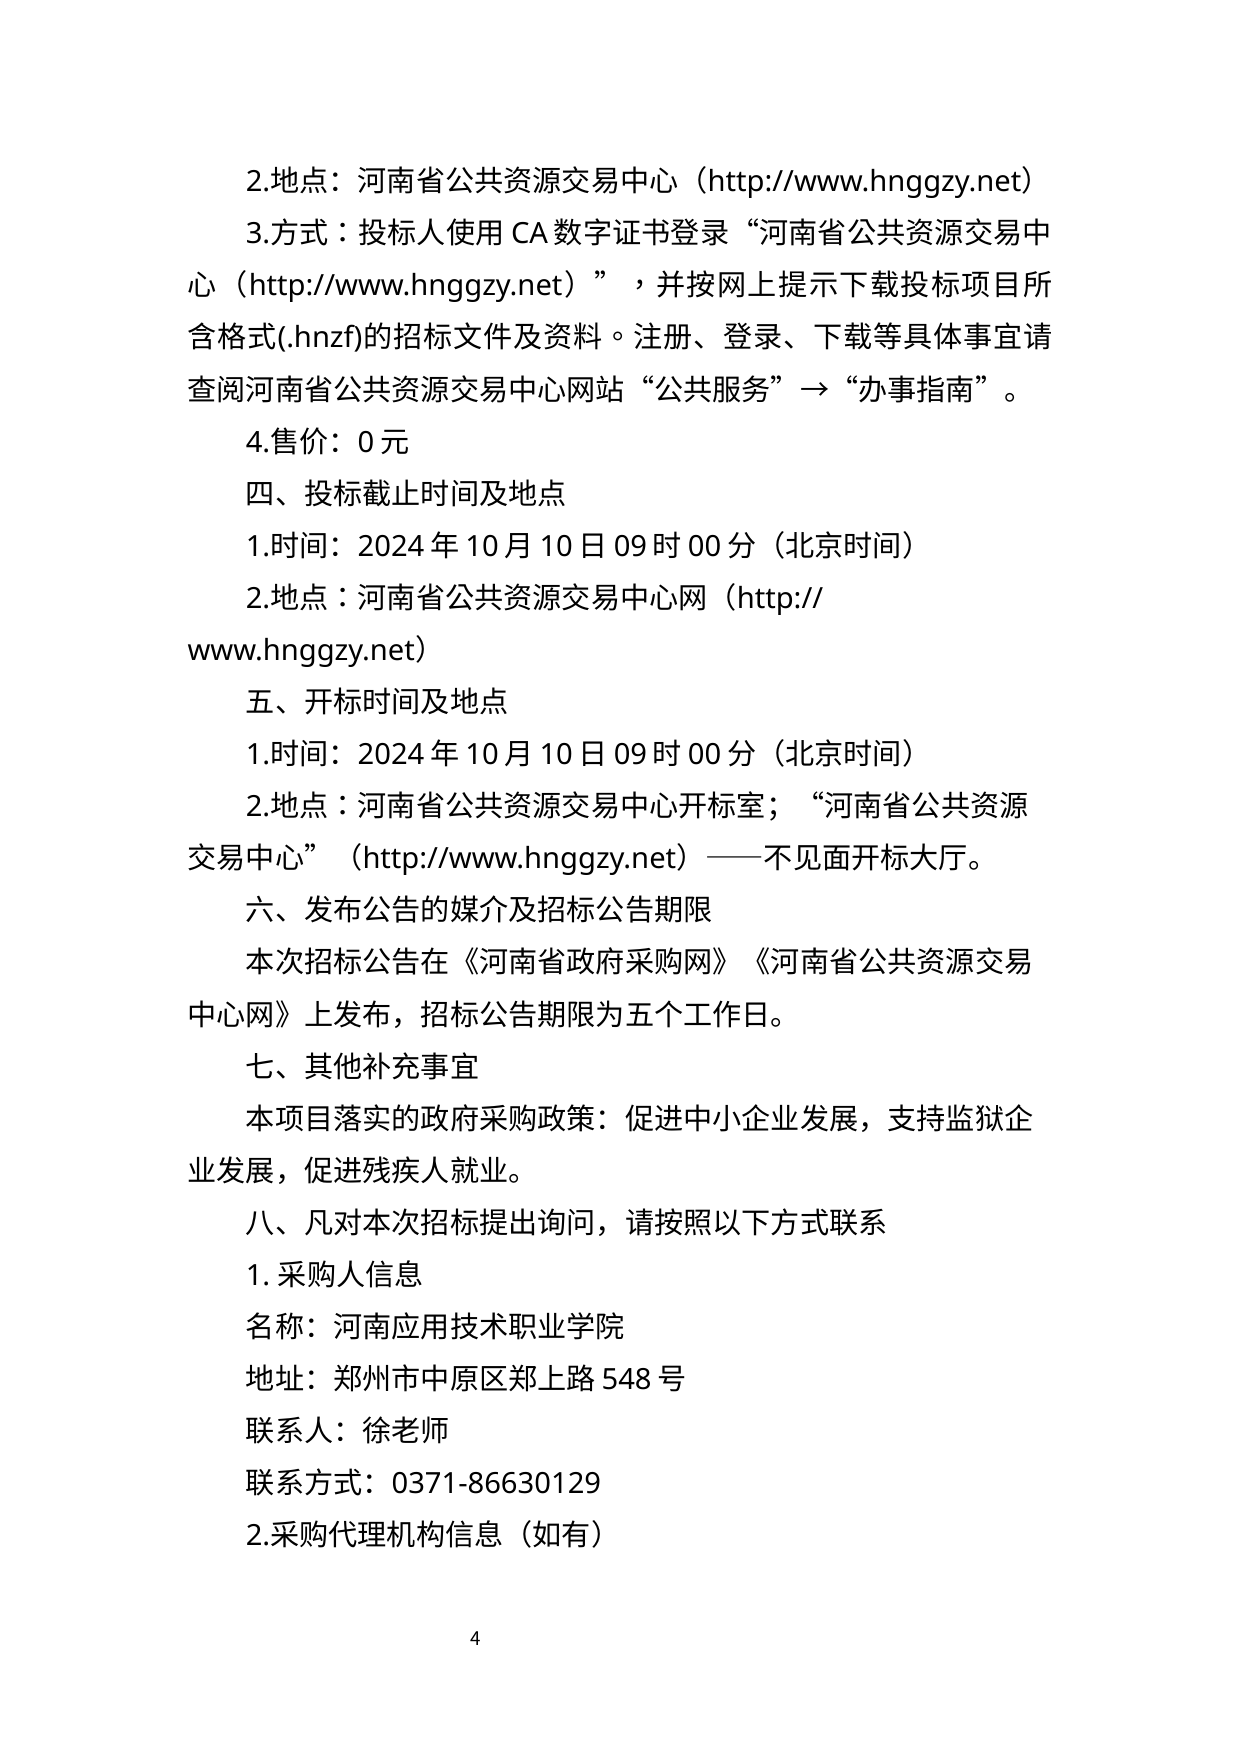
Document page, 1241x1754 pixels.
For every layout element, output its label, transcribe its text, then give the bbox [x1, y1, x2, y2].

text 联系方式：0371-86630129 [187, 1452, 1053, 1504]
text 本次招标公告在《河南省政府采购网》《河南省公共资源交易中心网》上发布，招标公告期限为五个工作日。 [187, 931, 1053, 1035]
text 2.地点：河南省公共资源交易中心（http://www.hnggzy.net） [187, 150, 1053, 202]
text 4.售价：0元 [187, 410, 1053, 462]
text 名称：河南应用技术职业学院 [187, 1296, 1053, 1348]
text 3.方式：投标人使用CA数字证书登录“河南省公共资源交易中心（http://www.hnggzy.net）”，并按网上提示下载投标项目所含格式(.hnzf)的招标文件及资料。注册、登录、下载等具体事宜请查阅河南省公共资源交易中心网站“公共服务”→“办事指南”。 [187, 202, 1053, 410]
text 2.地点：河南省公共资源交易中心网（http://www.hnggzy.net） [187, 567, 1053, 671]
text 七、其他补充事宜 [187, 1035, 1053, 1087]
text 1.时间：2024年10月10日09时00分（北京时间） [187, 514, 1053, 567]
text 五、开标时间及地点 [187, 671, 1053, 723]
text 四、投标截止时间及地点 [187, 462, 1053, 514]
text 1. 采购人信息 [187, 1244, 1053, 1296]
text 六、发布公告的媒介及招标公告期限 [187, 879, 1053, 931]
text 1.时间：2024年10月10日09时00分（北京时间） [187, 723, 1053, 775]
text 联系人：徐老师 [187, 1400, 1053, 1452]
text 地址：郑州市中原区郑上路548号 [187, 1348, 1053, 1400]
text 2.地点：河南省公共资源交易中心开标室；“河南省公共资源交易中心”（http://www.hnggzy.net）——不见面开标大厅。 [187, 775, 1053, 879]
text 八、凡对本次招标提出询问，请按照以下方式联系 [187, 1192, 1053, 1244]
text 本项目落实的政府采购政策：促进中小企业发展，支持监狱企业发展，促进残疾人就业。 [187, 1087, 1053, 1192]
text 2.采购代理机构信息（如有） [187, 1504, 1053, 1556]
